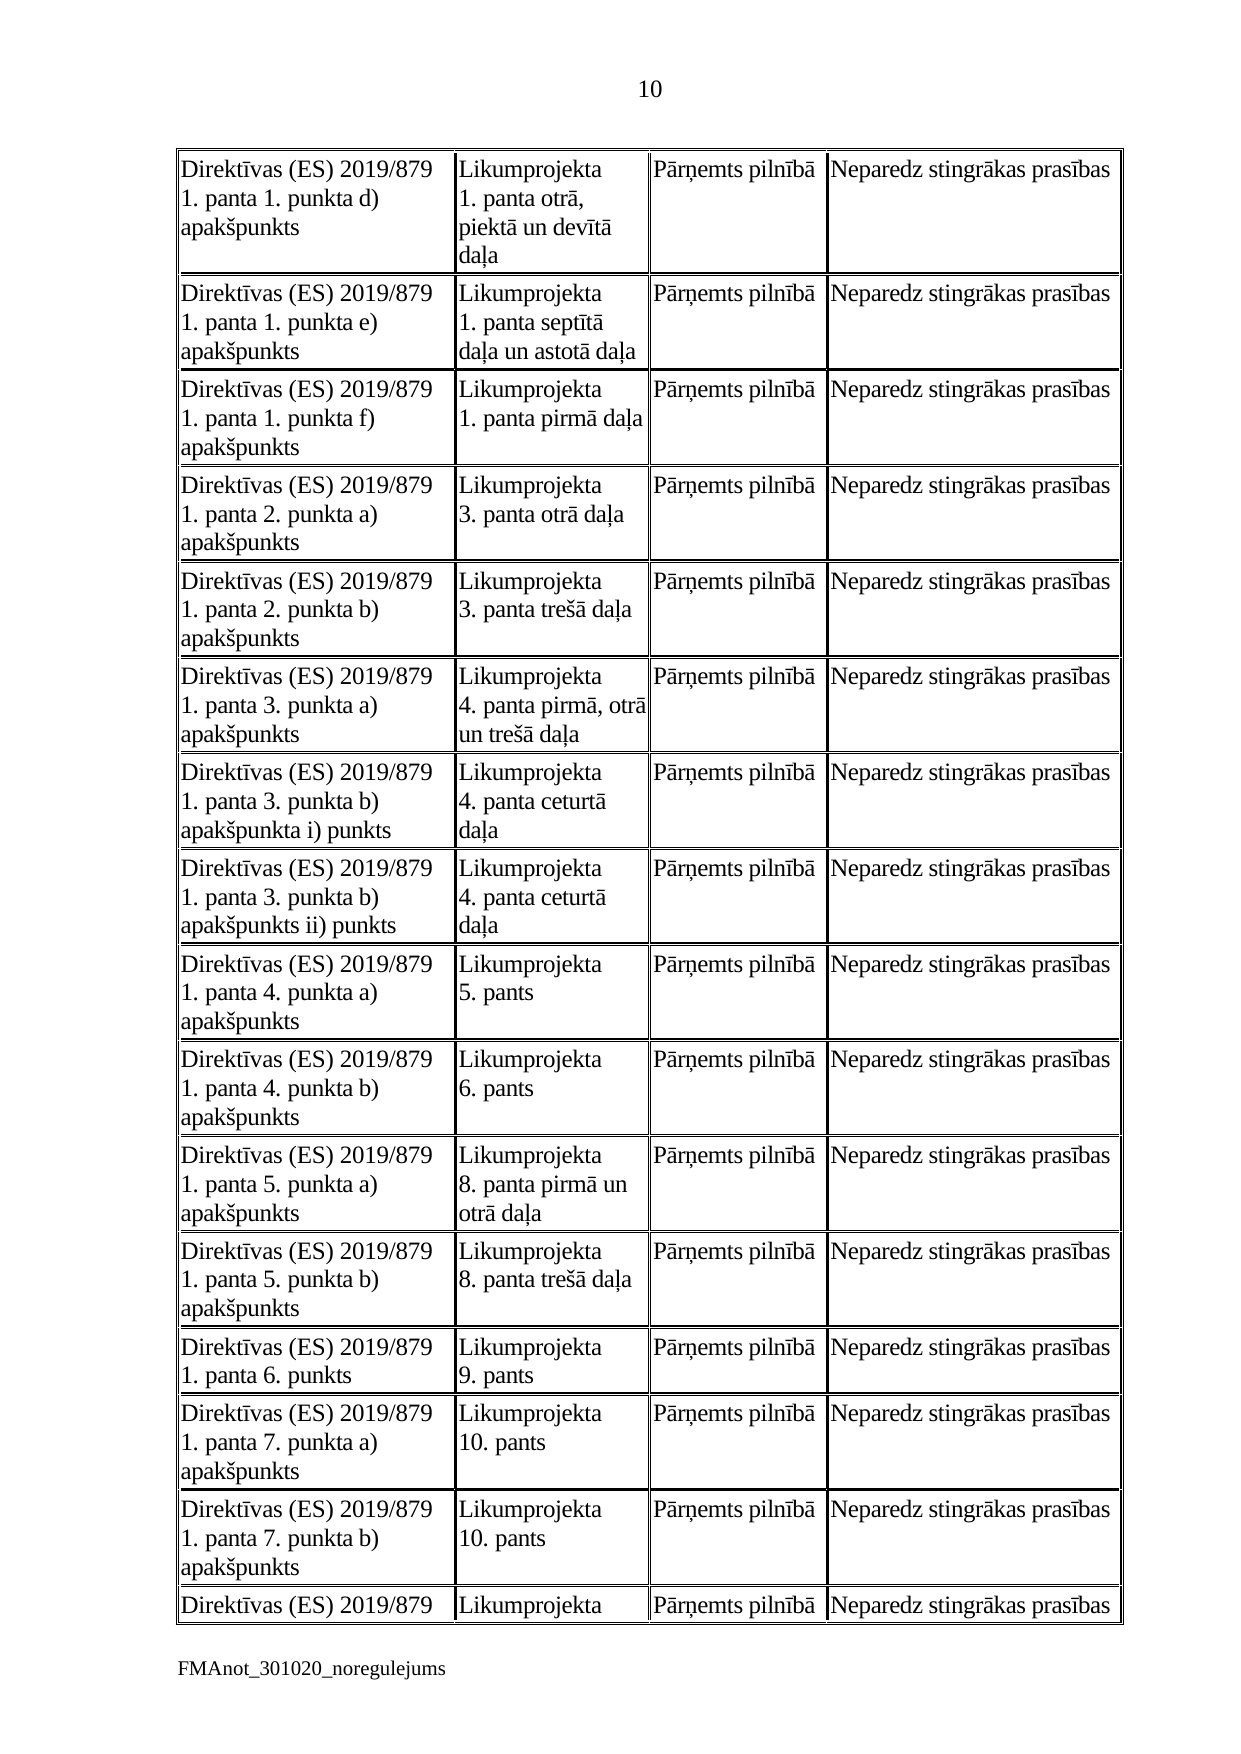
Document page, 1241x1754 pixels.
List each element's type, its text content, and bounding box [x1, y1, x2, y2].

table_cell Likumprojekta 8. panta trešā daļa [457, 1233, 648, 1325]
table_cell Pārņemts pilnībā [651, 467, 826, 559]
table_cell Pārņemts pilnībā [651, 850, 826, 942]
table_cell Pārņemts pilnībā [651, 1396, 826, 1488]
table_cell Pārņemts pilnībā [651, 1329, 826, 1392]
table_cell Neparedz stingrākas prasības [829, 1038, 1121, 1134]
table_cell Pārņemts pilnībā [651, 1233, 826, 1325]
table_cell Pārņemts pilnībā [651, 371, 826, 464]
table_cell Likumprojekta 10. pants [457, 1396, 648, 1488]
table_cell Direktīvas (ES) 2019/879 1. panta 2. punkta b) apakšpunkts [179, 559, 454, 655]
table_cell Neparedz stingrākas prasības [827, 464, 1122, 559]
table_cell Neparedz stingrākas prasības [829, 1488, 1122, 1584]
table_cell Direktīvas (ES) 2019/879 1. panta 1. punkta d) apakšpunkts [177, 149, 455, 272]
table_cell Neparedz stingrākas prasības [829, 368, 1122, 464]
table_cell Direktīvas (ES) 2019/879 1. panta 7. punkta b) apakšpunkts [177, 1488, 454, 1584]
table_cell Neparedz stingrākas prasības [827, 751, 1122, 847]
table_cell Likumprojekta 4. panta ceturtā daļa [457, 850, 648, 942]
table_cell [827, 1584, 1122, 1622]
table_cell Likumprojekta 1. panta otrā, piektā un devītā daļa [455, 151, 650, 272]
table_cell Direktīvas (ES) 2019/879 1. panta 2. punkta a) apakšpunkts [177, 464, 455, 559]
table_cell Neparedz stingrākas prasības [829, 942, 1121, 1038]
table_cell Pārņemts pilnībā [651, 276, 826, 368]
table_cell Direktīvas (ES) 2019/879 1. panta 5. punkta a) apakšpunkts [177, 1134, 455, 1229]
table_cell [177, 1584, 455, 1622]
table_cell Neparedz stingrākas prasības [829, 1392, 1121, 1488]
table_cell Likumprojekta 4. panta pirmā, otrā un trešā daļa [457, 659, 648, 751]
table_cell Likumprojekta 1. panta septītā daļa un astotā daļa [457, 276, 648, 368]
table_cell Direktīvas (ES) 2019/879 1. panta 6. punkts [179, 1325, 454, 1392]
table_cell Pārņemts pilnībā [651, 1042, 826, 1134]
table_cell Direktīvas (ES) 2019/879 1. panta 3. punkta b) apakšpunkta i) punkts [177, 751, 455, 847]
table_cell Likumprojekta 9. pants [457, 1329, 648, 1392]
table_cell Neparedz stingrākas prasības [827, 1134, 1122, 1229]
table_cell Neparedz stingrākas prasības [829, 1230, 1121, 1325]
table_cell Direktīvas (ES) 2019/879 1. panta 1. punkta e) apakšpunkts [179, 272, 454, 368]
table_cell Pārņemts pilnībā [651, 1137, 826, 1229]
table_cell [827, 151, 1120, 272]
table_cell Direktīvas (ES) 2019/879 1. panta 5. punkta b) apakšpunkts [179, 1230, 454, 1325]
table_cell Likumprojekta 5. pants [457, 946, 648, 1038]
table_cell Direktīvas (ES) 2019/879 1. panta 1. punkta f) apakšpunkts [177, 368, 454, 464]
table_cell Neparedz stingrākas prasības [829, 655, 1121, 751]
table_cell Likumprojekta 1. panta pirmā daļa [457, 371, 648, 464]
table_cell Pārņemts pilnībā [650, 1587, 827, 1622]
table_cell Likumprojekta 3. panta trešā daļa [457, 563, 648, 655]
table_cell Direktīvas (ES) 2019/879 1. panta 7. punkta a) apakšpunkts [179, 1392, 454, 1488]
table_cell Direktīvas (ES) 2019/879 1. panta 4. punkta a) apakšpunkts [179, 942, 454, 1038]
table_cell Neparedz stingrākas prasības [829, 272, 1121, 368]
table_cell Likumprojekta 8. panta pirmā un otrā daļa [457, 1137, 648, 1229]
table_cell Pārņemts pilnībā [651, 946, 826, 1038]
table_cell Likumprojekta 4. panta ceturtā daļa [457, 754, 648, 847]
table_cell Likumprojekta 10. pants [457, 1491, 648, 1584]
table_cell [455, 1587, 650, 1622]
table_cell Pārņemts pilnībā [651, 754, 826, 847]
table_cell Pārņemts pilnībā [651, 659, 826, 751]
table_cell Neparedz stingrākas prasības [829, 1325, 1121, 1392]
table_cell Neparedz stingrākas prasības [829, 559, 1121, 655]
table_cell Pārņemts pilnībā [651, 563, 826, 655]
table_cell Neparedz stingrākas prasības [827, 847, 1122, 942]
table_cell Likumprojekta 3. panta otrā daļa [457, 467, 648, 559]
table_cell Direktīvas (ES) 2019/879 1. panta 4. punkta b) apakšpunkts [179, 1038, 454, 1134]
table_cell Direktīvas (ES) 2019/879 1. panta 3. punkta a) apakšpunkts [179, 655, 454, 751]
table_cell Pārņemts pilnībā [650, 149, 827, 272]
table_cell Pārņemts pilnībā [651, 1491, 826, 1584]
table_cell Likumprojekta 6. pants [457, 1042, 648, 1134]
table_cell Direktīvas (ES) 2019/879 1. panta 3. punkta b) apakšpunkts ii) punkts [177, 847, 455, 942]
